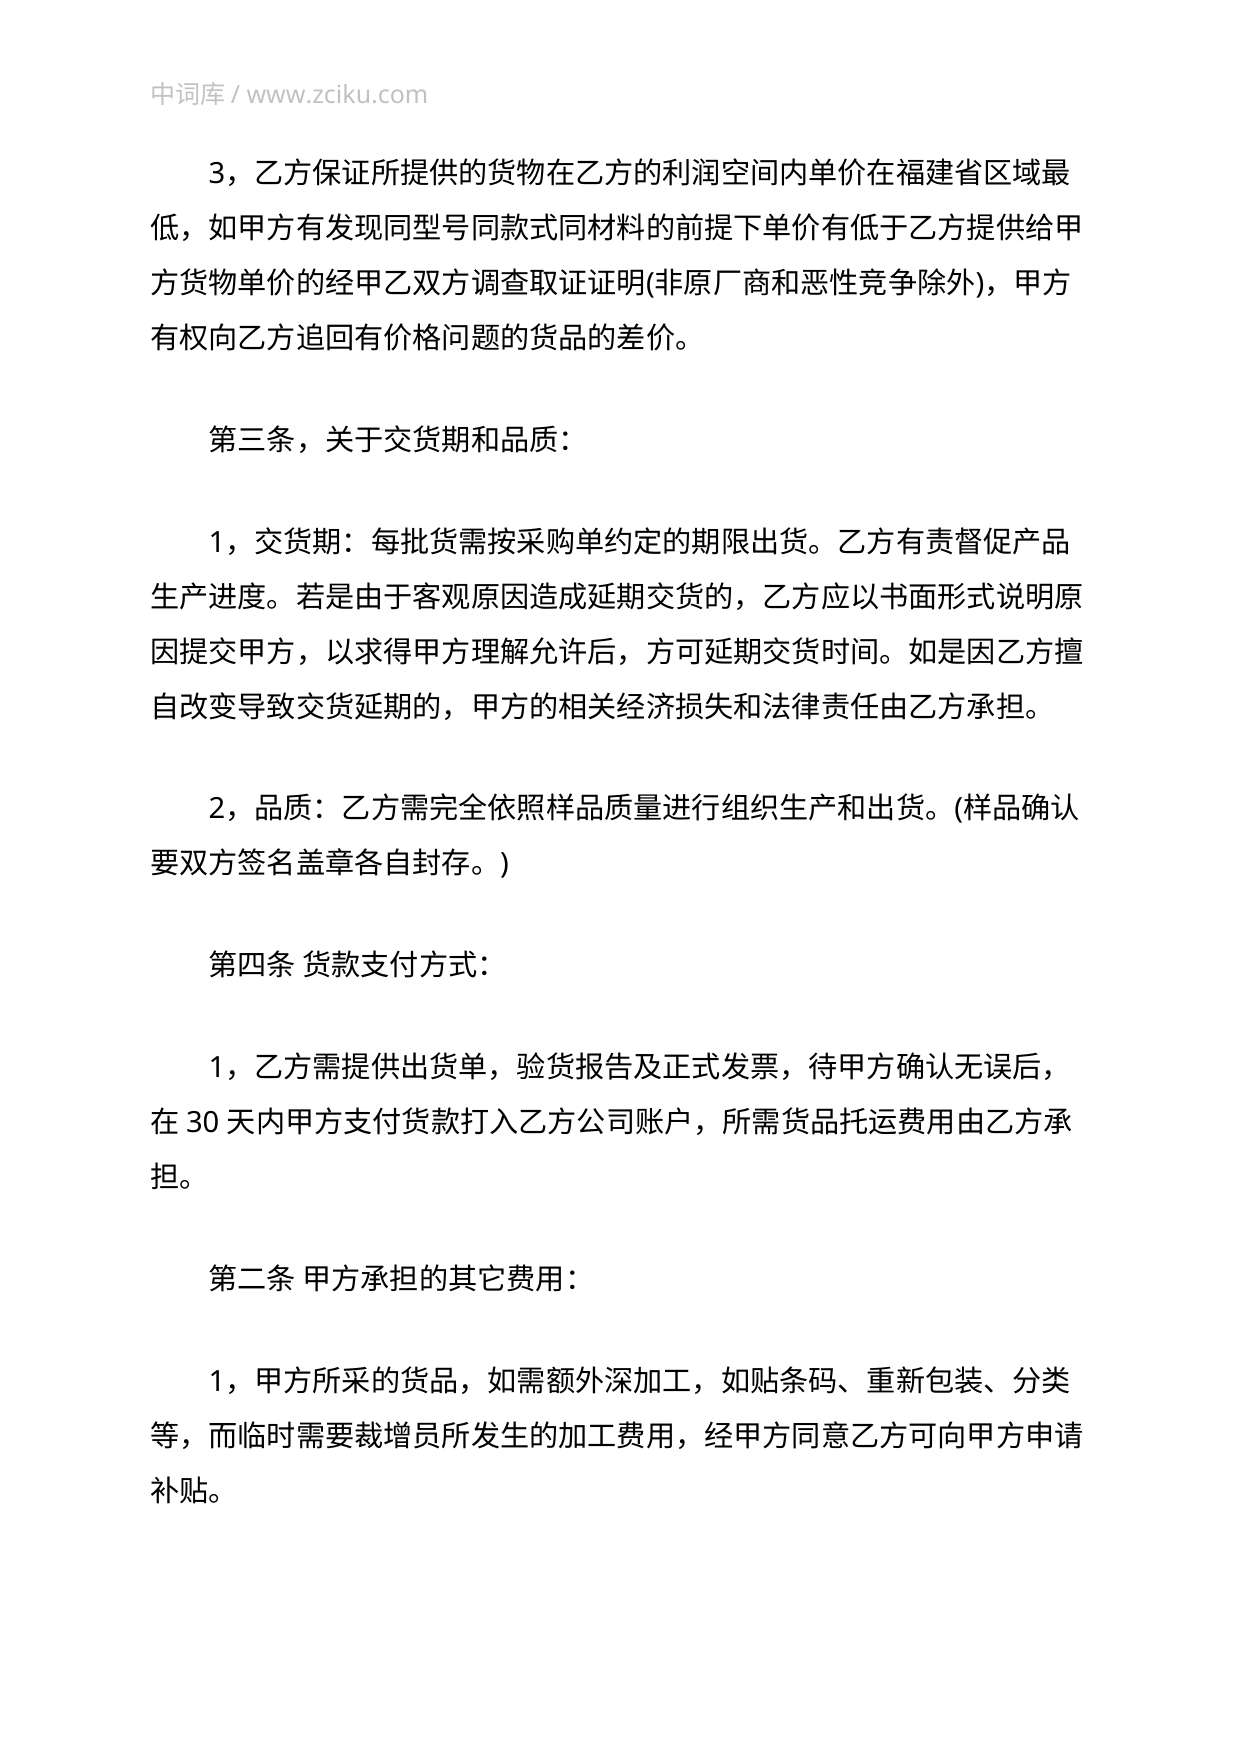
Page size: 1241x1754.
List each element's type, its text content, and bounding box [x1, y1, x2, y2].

text 2，品质：乙方需完全依照样品质量进行组织生产和出货。(样品确认要双方签名盖章各自封存。) [150, 785, 1090, 882]
text 3，乙方保证所提供的货物在乙方的利润空间内单价在福建省区域最低，如甲方有发现同型号同款式同材料的前提下单价有低于乙方提供给甲方货物单价的经甲乙双方调查取证证明(非原厂商和恶性竞争除外)，甲方有权向乙方追回有价格问题的货品的差价。 [150, 150, 1090, 357]
text 第三条，关于交货期和品质： [150, 417, 1090, 459]
text 第二条 甲方承担的其它费用： [150, 1256, 1090, 1298]
text 第四条 货款支付方式： [150, 942, 1090, 984]
text 1，交货期：每批货需按采购单约定的期限出货。乙方有责督促产品生产进度。若是由于客观原因造成延期交货的，乙方应以书面形式说明原因提交甲方，以求得甲方理解允许后，方可延期交货时间。如是因乙方擅自改变导致交货延期的，甲方的相关经济损失和法律责任由乙方承担。 [150, 518, 1090, 726]
text 1，甲方所采的货品，如需额外深加工，如贴条码、重新包装、分类等，而临时需要裁增员所发生的加工费用，经甲方同意乙方可向甲方申请补贴。 [150, 1357, 1090, 1509]
text 1，乙方需提供出货单，验货报告及正式发票，待甲方确认无误后，在 30 天内甲方支付货款打入乙方公司账户，所需货品托运费用由乙方承担。 [150, 1044, 1090, 1196]
